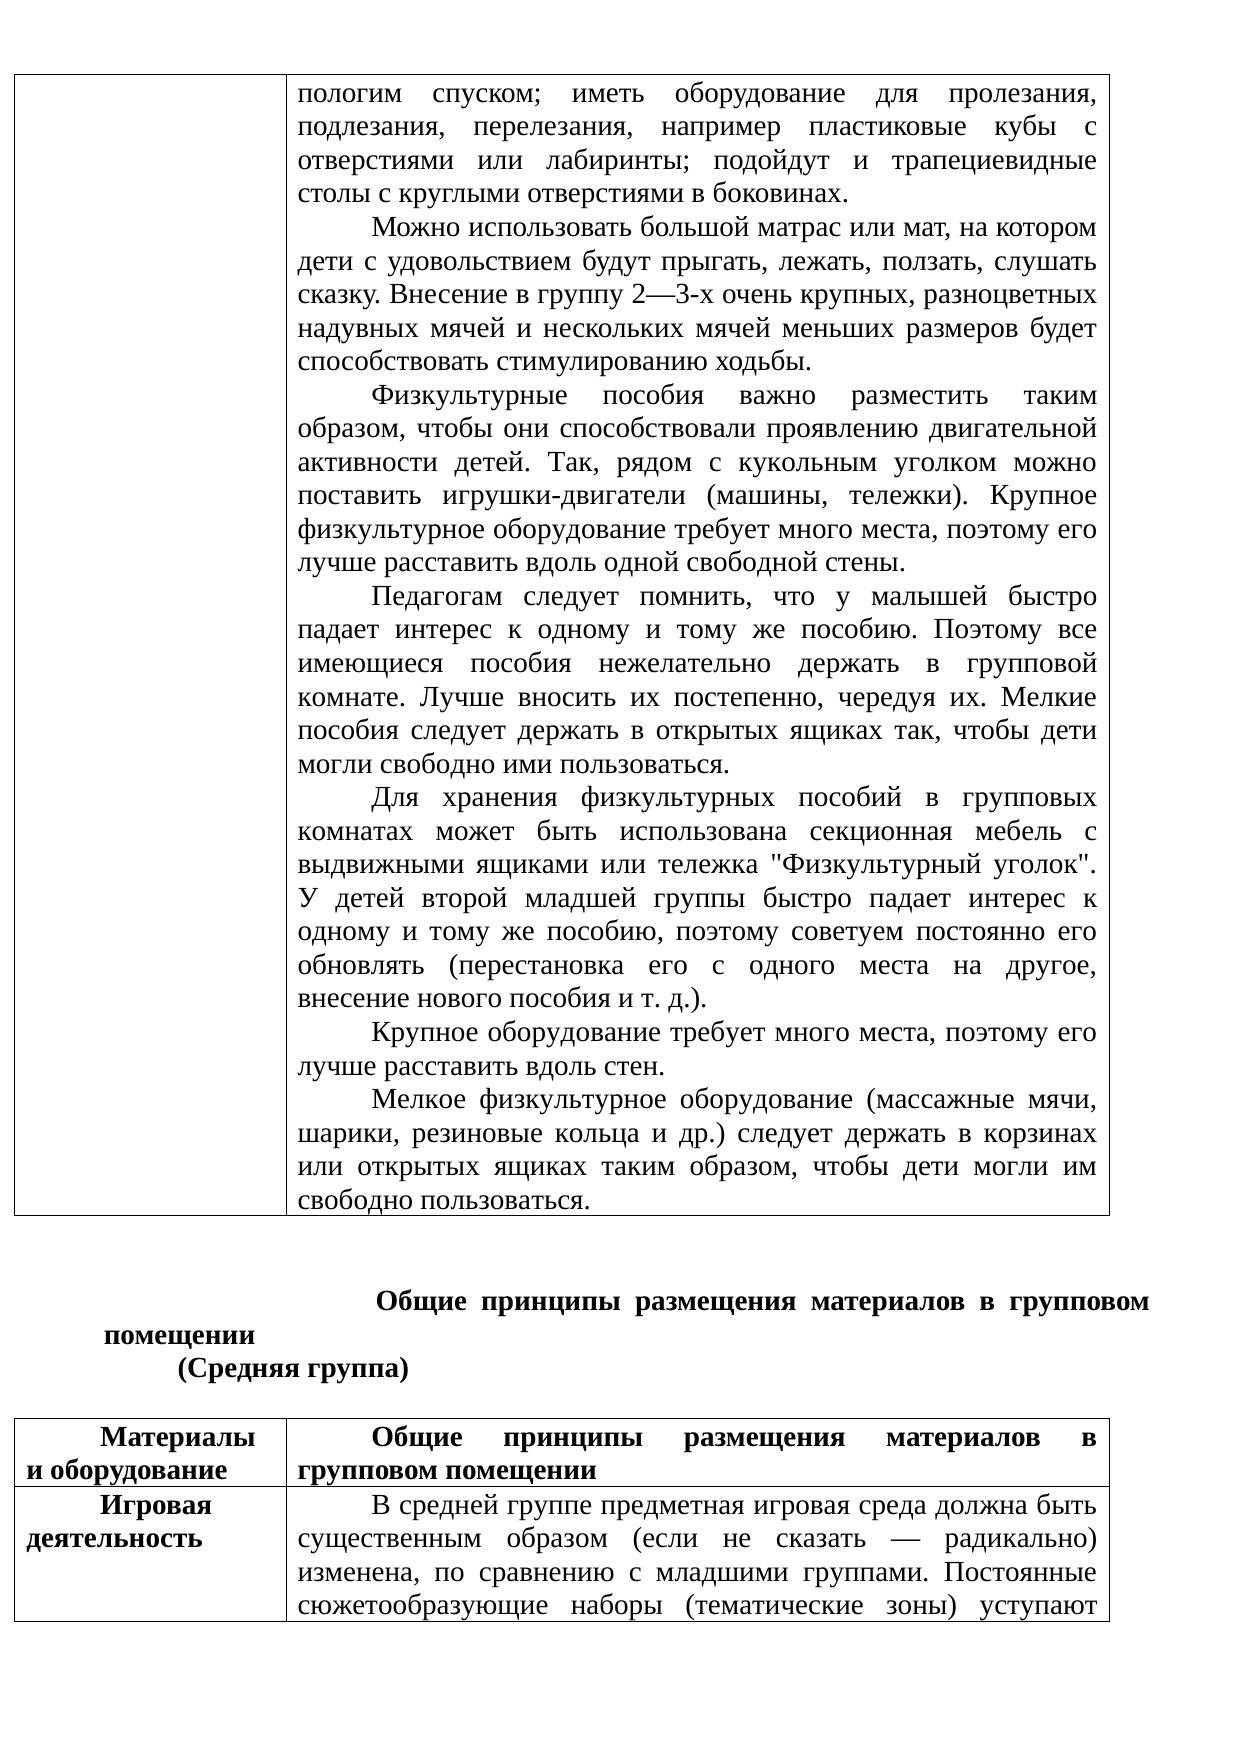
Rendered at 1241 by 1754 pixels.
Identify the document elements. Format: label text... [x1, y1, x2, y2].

table_header Материалы и оборудование [15, 1419, 286, 1486]
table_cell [15, 75, 286, 1215]
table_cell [287, 75, 1109, 1215]
text (Средняя группа) [103, 1351, 1152, 1384]
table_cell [15, 1487, 286, 1621]
text Общие принципы размещения материалов в групповом помещении [103, 1283, 1152, 1351]
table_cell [287, 1487, 1109, 1621]
table_header Общие принципы размещения материалов в групповом помещении [287, 1419, 1109, 1486]
